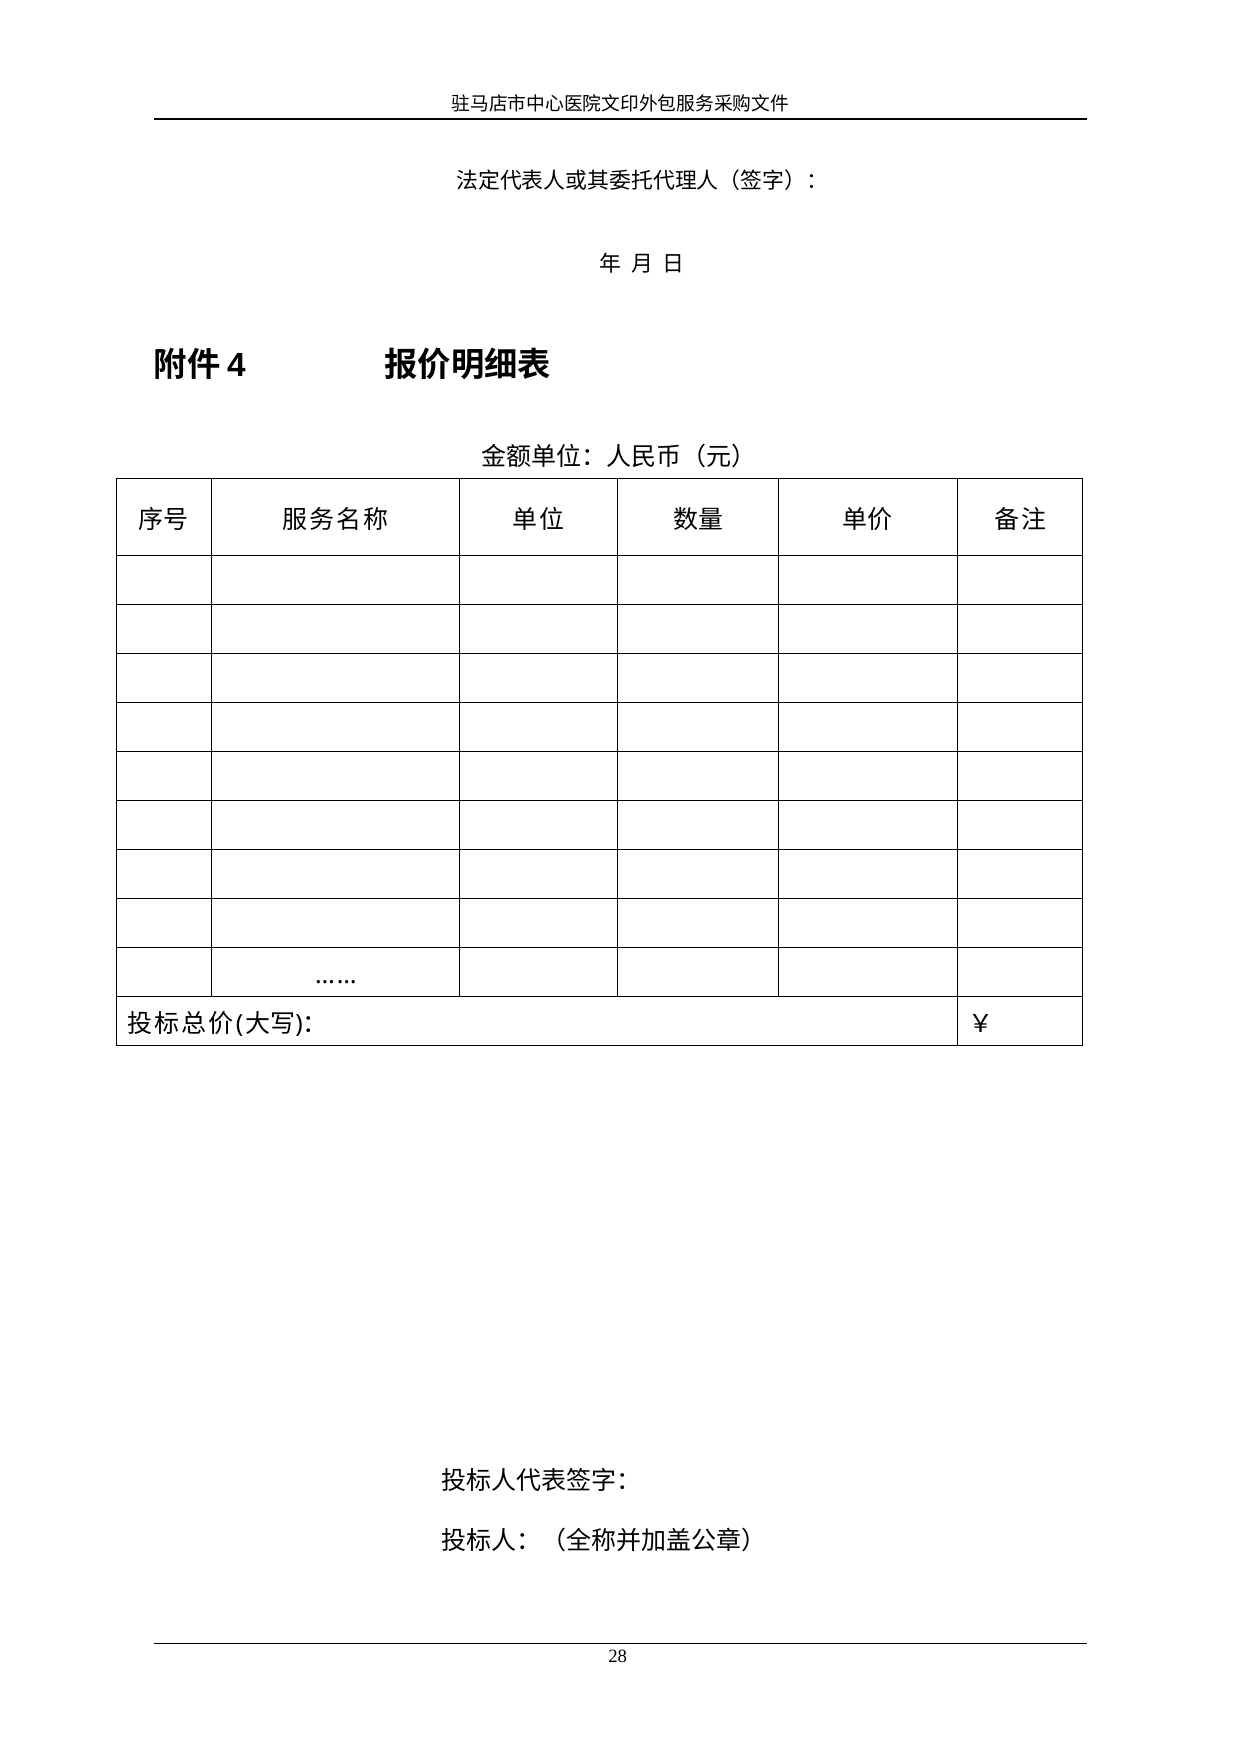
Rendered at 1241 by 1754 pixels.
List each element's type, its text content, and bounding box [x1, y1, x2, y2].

table_cell [618, 752, 778, 800]
table_cell [618, 556, 778, 604]
table_cell [618, 850, 778, 898]
table_cell [958, 801, 1082, 849]
table_cell [618, 948, 778, 996]
table_cell [460, 850, 617, 898]
subtitle 附件4 报价明细表 [153, 329, 1087, 396]
table_cell [460, 703, 617, 751]
table_cell [460, 605, 617, 653]
table_cell [460, 899, 617, 947]
table_header 单价 [779, 479, 957, 555]
table_cell [779, 899, 957, 947]
table_cell [958, 703, 1082, 751]
text 年 月 日 [153, 245, 1087, 278]
table_cell 投标总价(大写)： [117, 997, 957, 1045]
table_cell [117, 899, 211, 947]
table_cell [212, 850, 459, 898]
table_cell [460, 948, 617, 996]
table_cell [117, 801, 211, 849]
table_cell [618, 703, 778, 751]
table_cell [779, 801, 957, 849]
table_cell [460, 801, 617, 849]
table_cell [779, 556, 957, 604]
table_header 服务名称 [212, 479, 459, 555]
table_cell [779, 605, 957, 653]
table_cell [117, 850, 211, 898]
text 投标人代表签字： [153, 1445, 1087, 1511]
table_cell [212, 605, 459, 653]
table_cell [958, 654, 1082, 702]
table_cell [460, 752, 617, 800]
table_cell [117, 703, 211, 751]
table_cell [212, 654, 459, 702]
table_cell [958, 556, 1082, 604]
table_cell [958, 605, 1082, 653]
table_cell [958, 752, 1082, 800]
table_header 备注 [958, 479, 1082, 555]
table_cell [212, 752, 459, 800]
table_cell [618, 899, 778, 947]
table_cell [212, 556, 459, 604]
table_header 数量 [618, 479, 778, 555]
table_cell [212, 801, 459, 849]
table_cell ￥ [958, 997, 1082, 1045]
table_header 单位 [460, 479, 617, 555]
table_cell [958, 850, 1082, 898]
table_cell [779, 703, 957, 751]
table_cell [779, 752, 957, 800]
table_header 序号 [117, 479, 211, 555]
table_cell [779, 850, 957, 898]
text 投标人：（全称并加盖公章） [153, 1511, 1087, 1559]
table_cell [117, 605, 211, 653]
table_cell [958, 899, 1082, 947]
table_cell [117, 752, 211, 800]
table_cell [117, 654, 211, 702]
table_cell [779, 654, 957, 702]
table_cell [618, 654, 778, 702]
table_cell [958, 948, 1082, 996]
table_cell [779, 948, 957, 996]
text 法定代表人或其委托代理人（签字）： [153, 162, 1087, 196]
text 金额单位：人民币（元） [138, 436, 1172, 472]
table_cell [212, 899, 459, 947]
table_cell [460, 556, 617, 604]
table_cell [117, 556, 211, 604]
table_cell [212, 703, 459, 751]
table_cell [117, 948, 211, 996]
table_cell [618, 605, 778, 653]
table_cell [460, 654, 617, 702]
table_cell …… [212, 948, 459, 996]
table_cell [618, 801, 778, 849]
